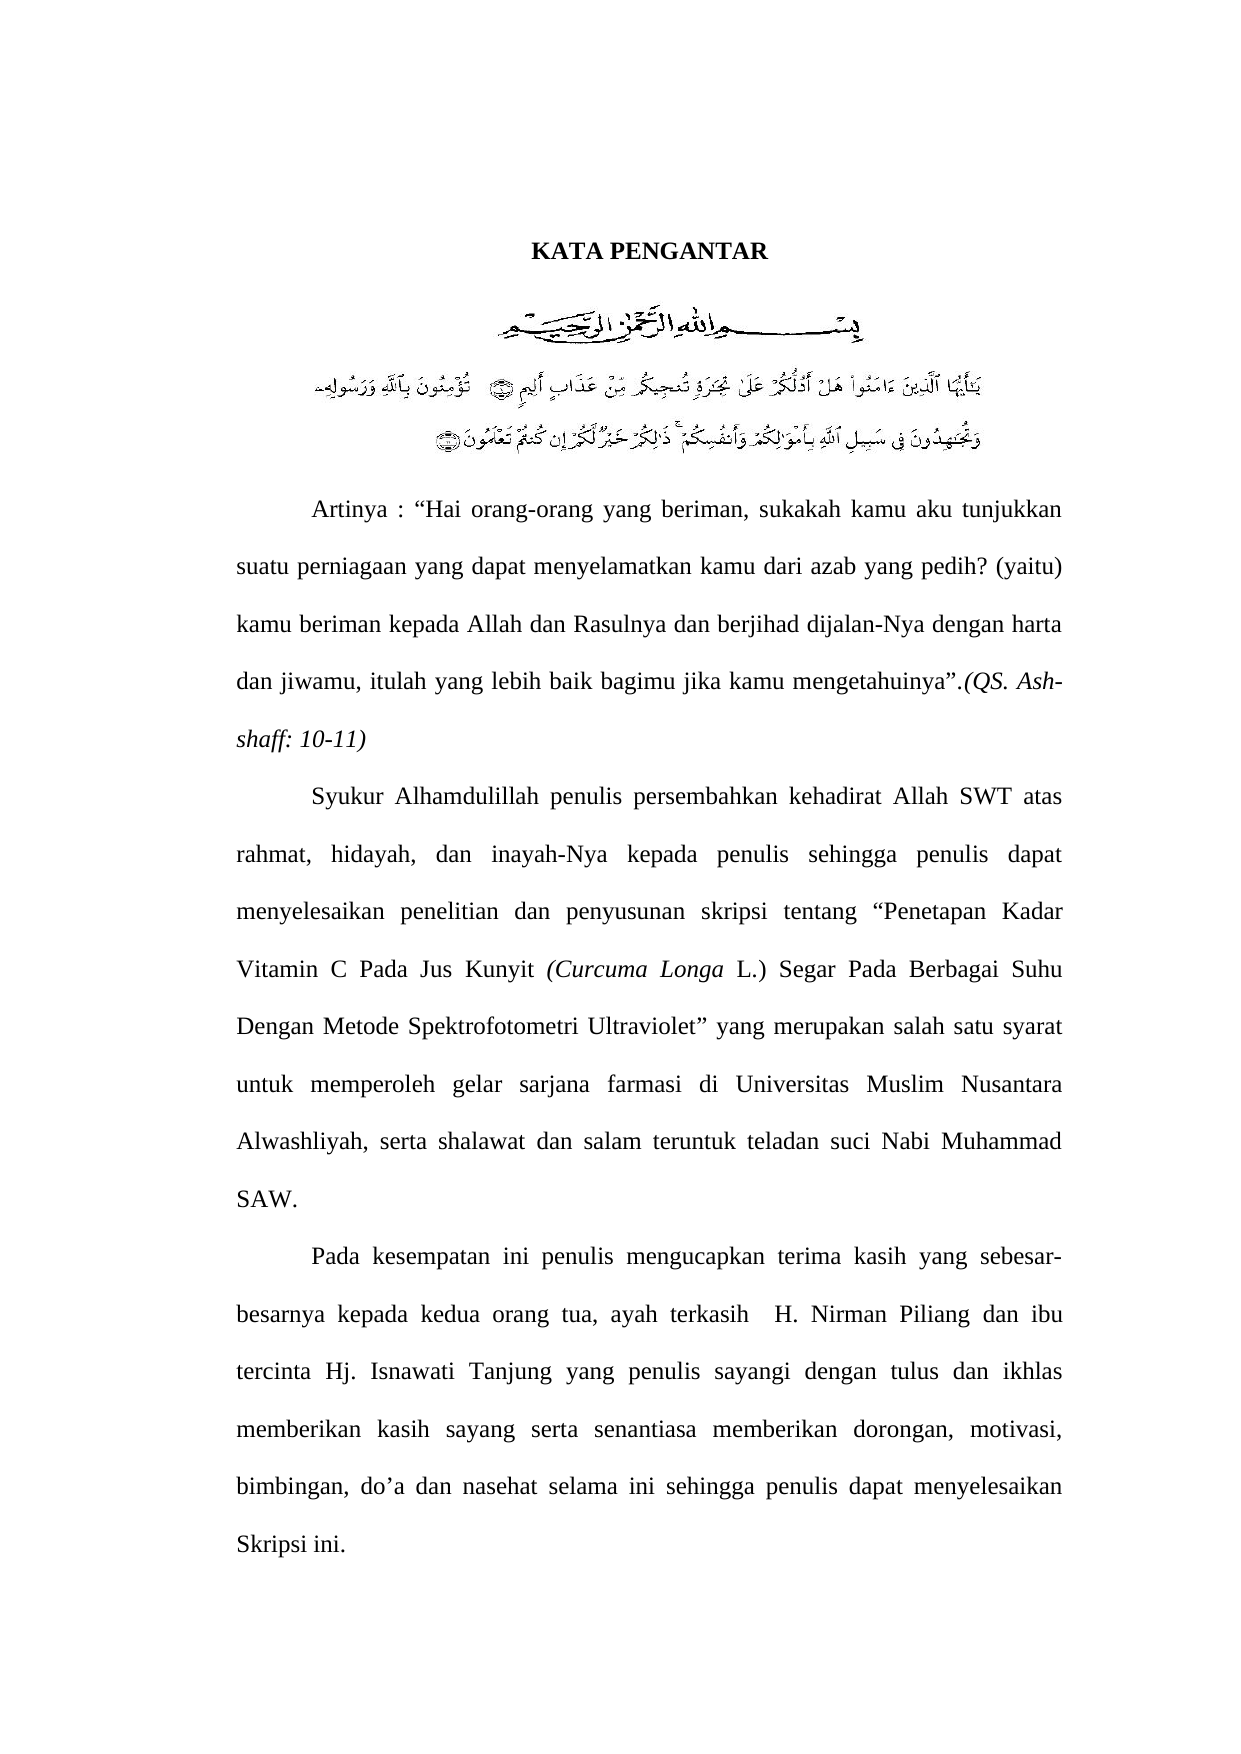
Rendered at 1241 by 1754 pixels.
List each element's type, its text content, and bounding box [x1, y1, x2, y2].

text KATA PENGANTAR [236, 236, 1063, 265]
picture [306, 293, 993, 466]
text Artinya : “Hai orang-orang yang beriman, sukakah kamu aku tunjukkan suatu perniagaan yang dapat menyelamatkan kamu dari azab yang pedih? (yaitu) kamu beriman kepada Allah dan Rasulnya dan berjihad dijalan-Nya dengan harta dan jiwamu, itulah yang lebih baik bagimu jika kamu mengetahuinya”.(QS. Ash-shaff: 10-11) [236, 494, 1063, 752]
text Pada kesempatan ini penulis mengucapkan terima kasih yang sebesar-besarnya kepada kedua orang tua, ayah terkasih H. Nirman Piliang dan ibu tercinta Hj. Isnawati Tanjung yang penulis sayangi dengan tulus dan ikhlas memberikan kasih sayang serta senantiasa memberikan dorongan, motivasi, bimbingan, do’a dan nasehat selama ini sehingga penulis dapat menyelesaikan Skripsi ini. [236, 1241, 1063, 1557]
text Syukur Alhamdulillah penulis persembahkan kehadirat Allah SWT atas rahmat, hidayah, dan inayah-Nya kepada penulis sehingga penulis dapat menyelesaikan penelitian dan penyusunan skripsi tentang “Penetapan Kadar Vitamin C Pada Jus Kunyit (Curcuma Longa L.) Segar Pada Berbagai Suhu Dengan Metode Spektrofotometri Ultraviolet” yang merupakan salah satu syarat untuk memperoleh gelar sarjana farmasi di Universitas Muslim Nusantara Alwashliyah, serta shalawat dan salam teruntuk teladan suci Nabi Muhammad SAW. [236, 781, 1063, 1212]
